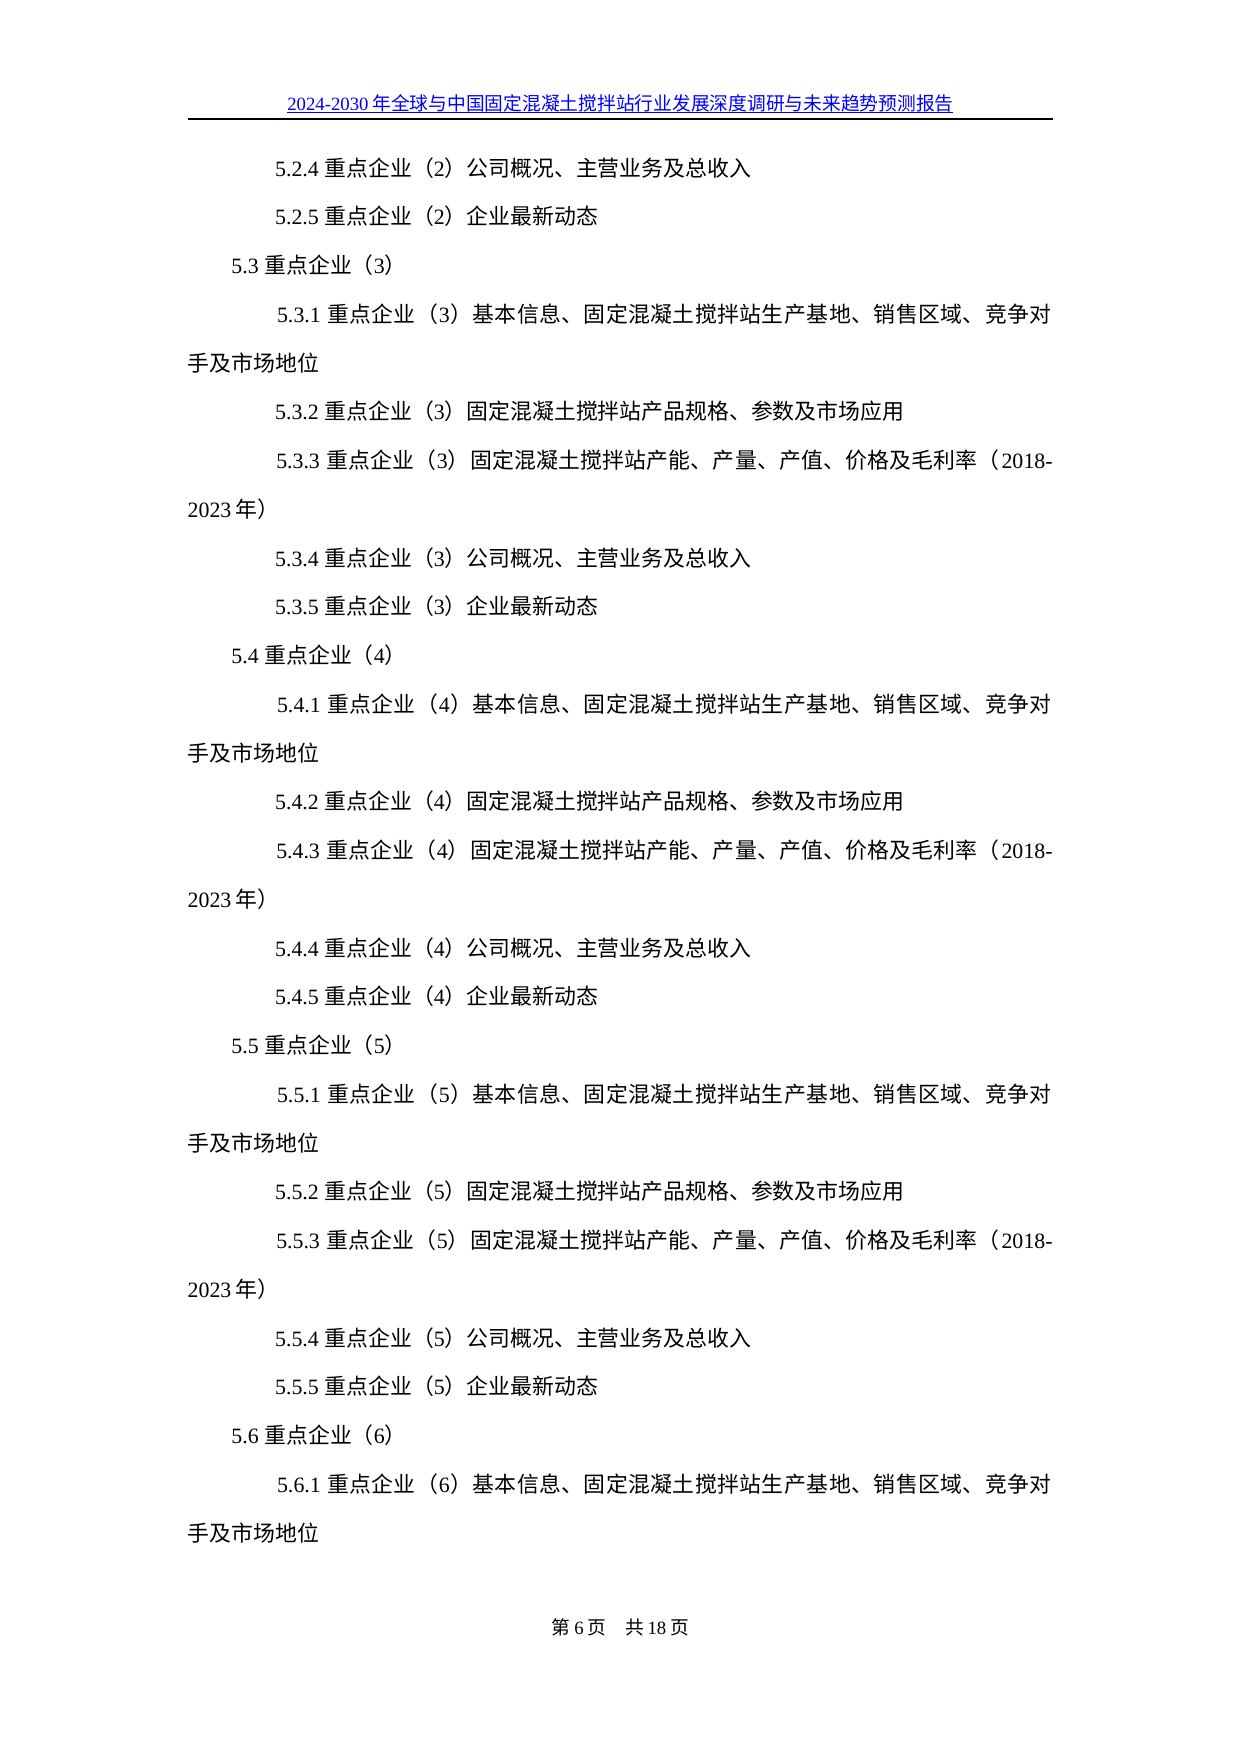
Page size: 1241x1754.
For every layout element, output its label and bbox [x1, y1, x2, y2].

text [187, 150, 1053, 1548]
